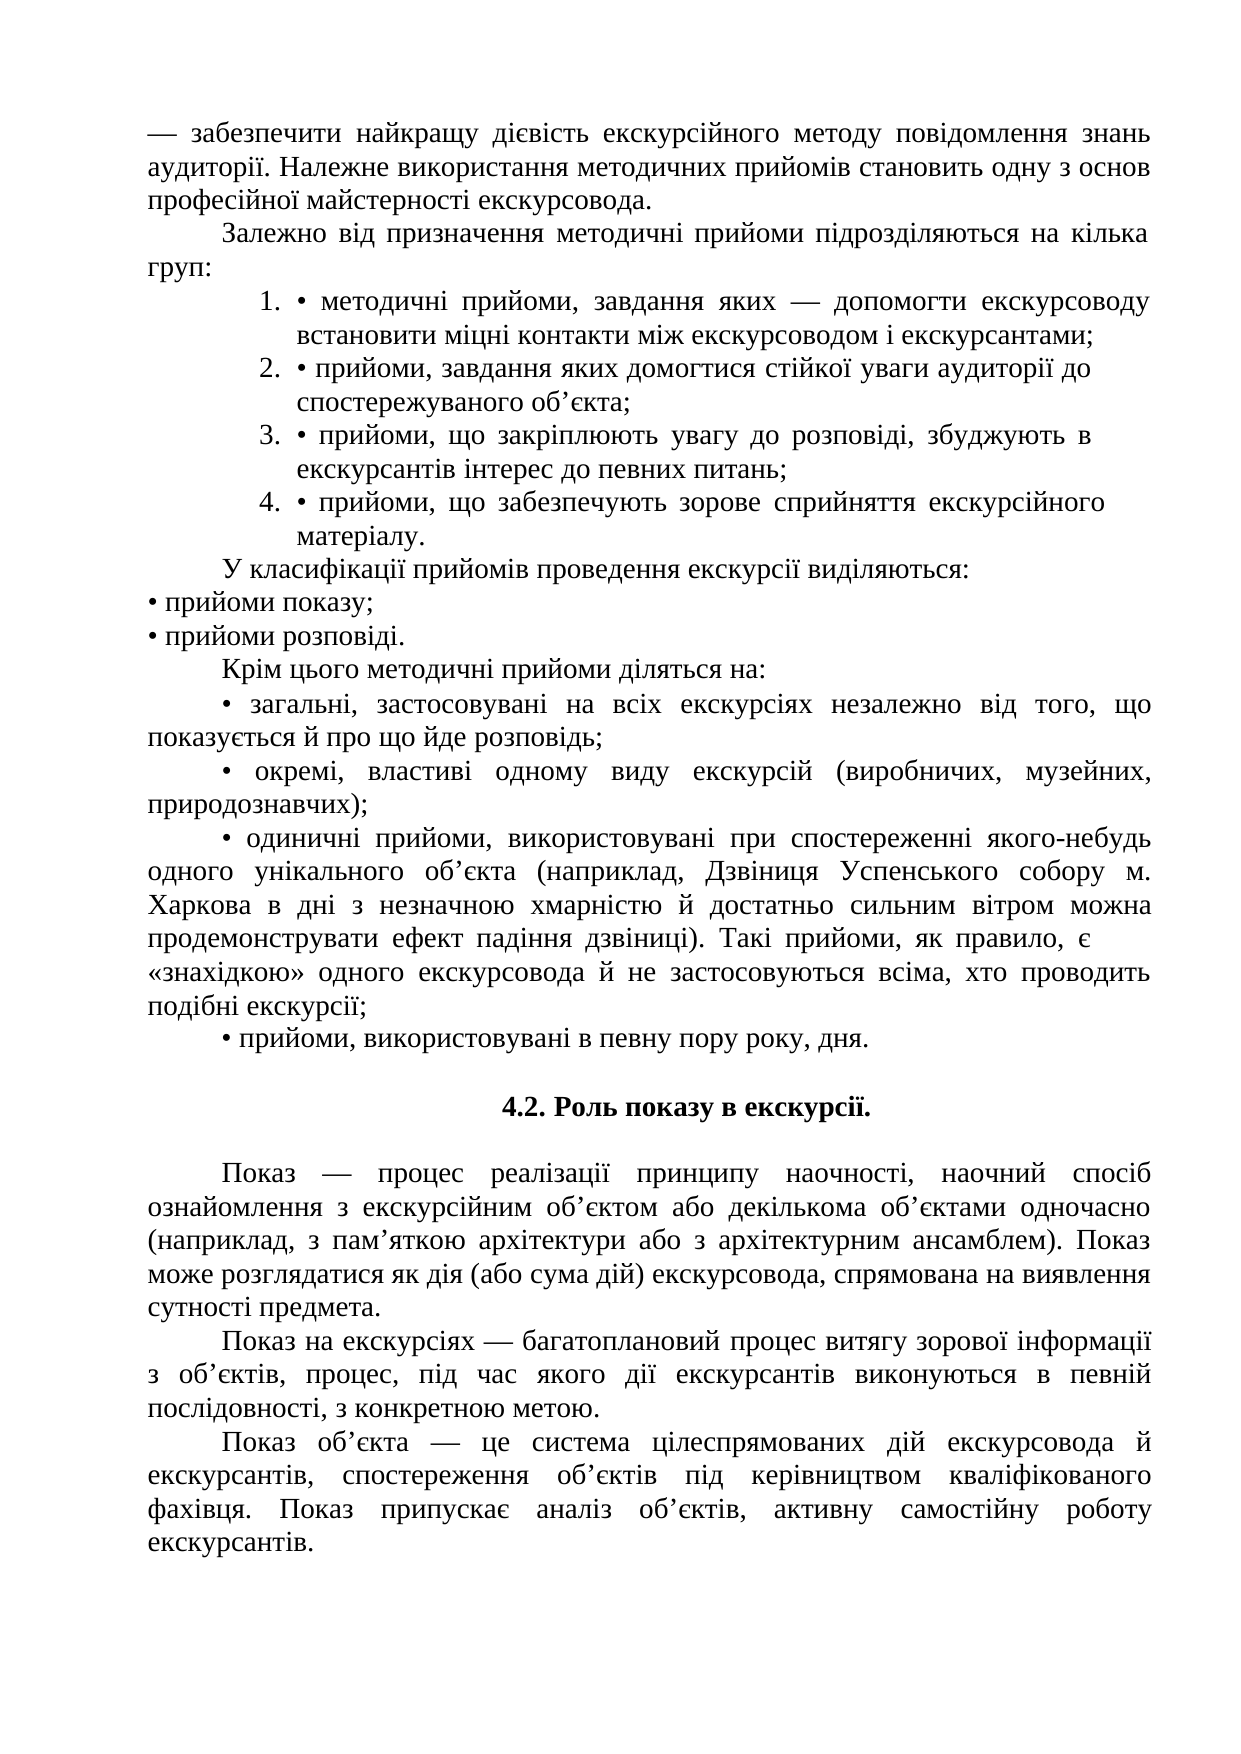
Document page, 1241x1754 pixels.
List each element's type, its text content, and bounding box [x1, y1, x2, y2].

text Показ об’єкта — це система цілеспрямованих дій екскурсовода й екскурсантів, спостереження об’єктів під керівництвом кваліфікованого фахівця. Показ припускає аналіз об’єктів, активну самостійну роботу екскурсантів. [147, 1424, 1152, 1558]
text У класифікації прийомів проведення екскурсії виділяються: [221, 552, 1184, 585]
text Крім цього методичні прийоми діляться на: [221, 652, 1184, 685]
subtitle Роль показу в екскурсії. [502, 1089, 1184, 1122]
list окремі, властиві одному виду екскурсій (виробничих, музейних, природознавчих); [147, 753, 1152, 820]
text Показ — процес реалізації принципу наочності, наочний спосіб ознайомлення з екскурсійним об’єктом або декількома об’єктами одночасно (наприклад, з пам’яткою архітектури або з архітектурним ансамблем). Показ може розглядатися як дія (або сума дій) екскурсовода, спрямована на виявлення сутності предмета. [147, 1155, 1151, 1323]
text — забезпечити найкращу дієвість екскурсійного методу повідомлення знань аудиторії. Належне використання методичних прийомів становить одну з основ професійної майстерності екскурсовода. [147, 115, 1152, 216]
text груп: [147, 250, 1184, 283]
list • прийоми, що закріплюють увагу до розповіді, збуджують в екскурсантів інтерес до певних питань; [259, 417, 1152, 484]
list • прийоми, що забезпечують зорове сприйняття екскурсійного матеріалу. [259, 484, 1151, 552]
text Показ на екскурсіях — багатоплановий процес витягу зорової інформації з об’єктів, процес, під час якого дії екскурсантів виконуються в певній послідовності, з конкретною метою. [147, 1323, 1152, 1424]
list одиничні прийоми, використовувані при спостереженні якого-небудь одного унікального об’єкта (наприклад, Дзвіниця Успенського собору м. Харкова в дні з незначною хмарністю й достатньо сильним вітром можна продемонструвати ефект падіння дзвіниці). Такі прийоми, як правило, є [147, 820, 1152, 954]
list прийоми, використовувані в певну пору року, дня. [221, 1021, 1184, 1055]
list • прийоми, завдання яких домогтися стійкої уваги аудиторії до спостережуваного об’єкта; [259, 350, 1151, 417]
text «знахідкою» одного екскурсовода й не застосовуються всіма, хто проводить подібні екскурсії; [147, 954, 1152, 1021]
list прийоми показу; [147, 585, 1184, 618]
text Залежно від призначення методичні прийоми підрозділяються на кілька [221, 216, 1184, 249]
list прийоми розповіді. [147, 618, 1184, 652]
list загальні, застосовувані на всіх екскурсіях незалежно від того, що показується й про що йде розповідь; [147, 686, 1152, 753]
list • методичні прийоми, завдання яких — допомогти екскурсоводу встановити міцні контакти між екскурсоводом і екскурсантами; [259, 283, 1152, 350]
